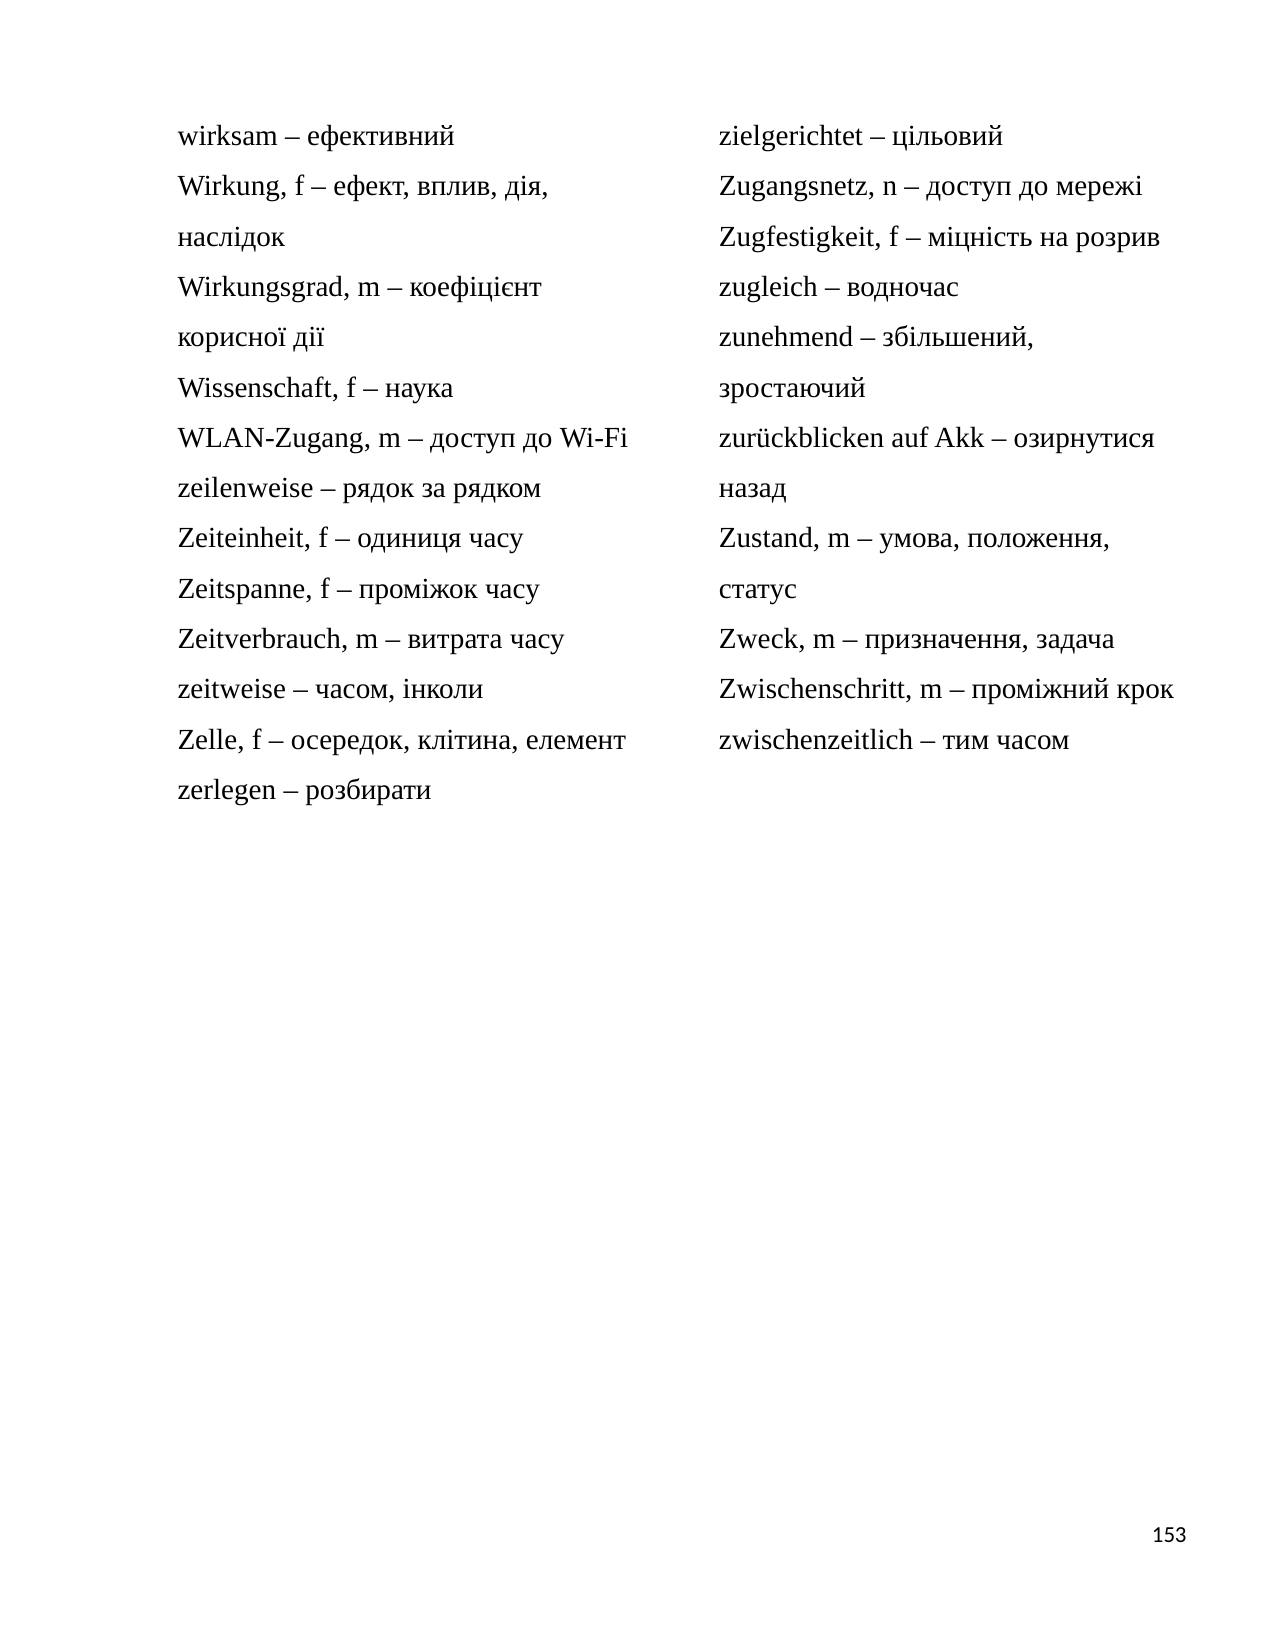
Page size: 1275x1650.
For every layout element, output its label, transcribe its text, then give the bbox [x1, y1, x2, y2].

text Wirkung, f – ефект, вплив, дія, наслідок [177, 168, 645, 252]
text Zugfestigkeit, f – міцність на розрив [719, 219, 1186, 252]
text Zustand, m – умова, положення, статус [719, 521, 1186, 604]
text zerlegen – розбирати [177, 772, 645, 806]
text zugleich – водночас [719, 269, 1186, 303]
text Zeiteinheit, f – одиниця часу [177, 521, 645, 554]
text wirksam – ефективний [177, 118, 645, 152]
text Wissenschaft, f – наука [177, 370, 645, 403]
text Zugangsnetz, n – доступ до мережі [719, 168, 1186, 202]
text WLAN-Zugang, m – доступ до Wi-Fi [177, 420, 645, 453]
text zeitweise – часом, інколи [177, 672, 645, 705]
text Zeitspanne, f – проміжок часу [177, 571, 645, 604]
text zunehmend – збільшений, зростаючий zurückblicken auf Akk – озирнутися назад [719, 319, 1186, 504]
text zwischenzeitlich – тим часом [719, 722, 1186, 755]
text Zeitverbrauch, m – витрата часу [177, 621, 645, 655]
text zielgerichtet – цільовий [719, 118, 1186, 152]
text zeilenweise – рядок за рядком [177, 470, 645, 504]
text Wirkungsgrad, m – коефіцієнт корисної дії [177, 269, 645, 353]
text Zweck, m – призначення, задача [719, 621, 1186, 655]
text Zelle, f – осередок, клітина, елемент [177, 722, 645, 755]
text Zwischenschritt, m – проміжний крок [719, 672, 1186, 705]
